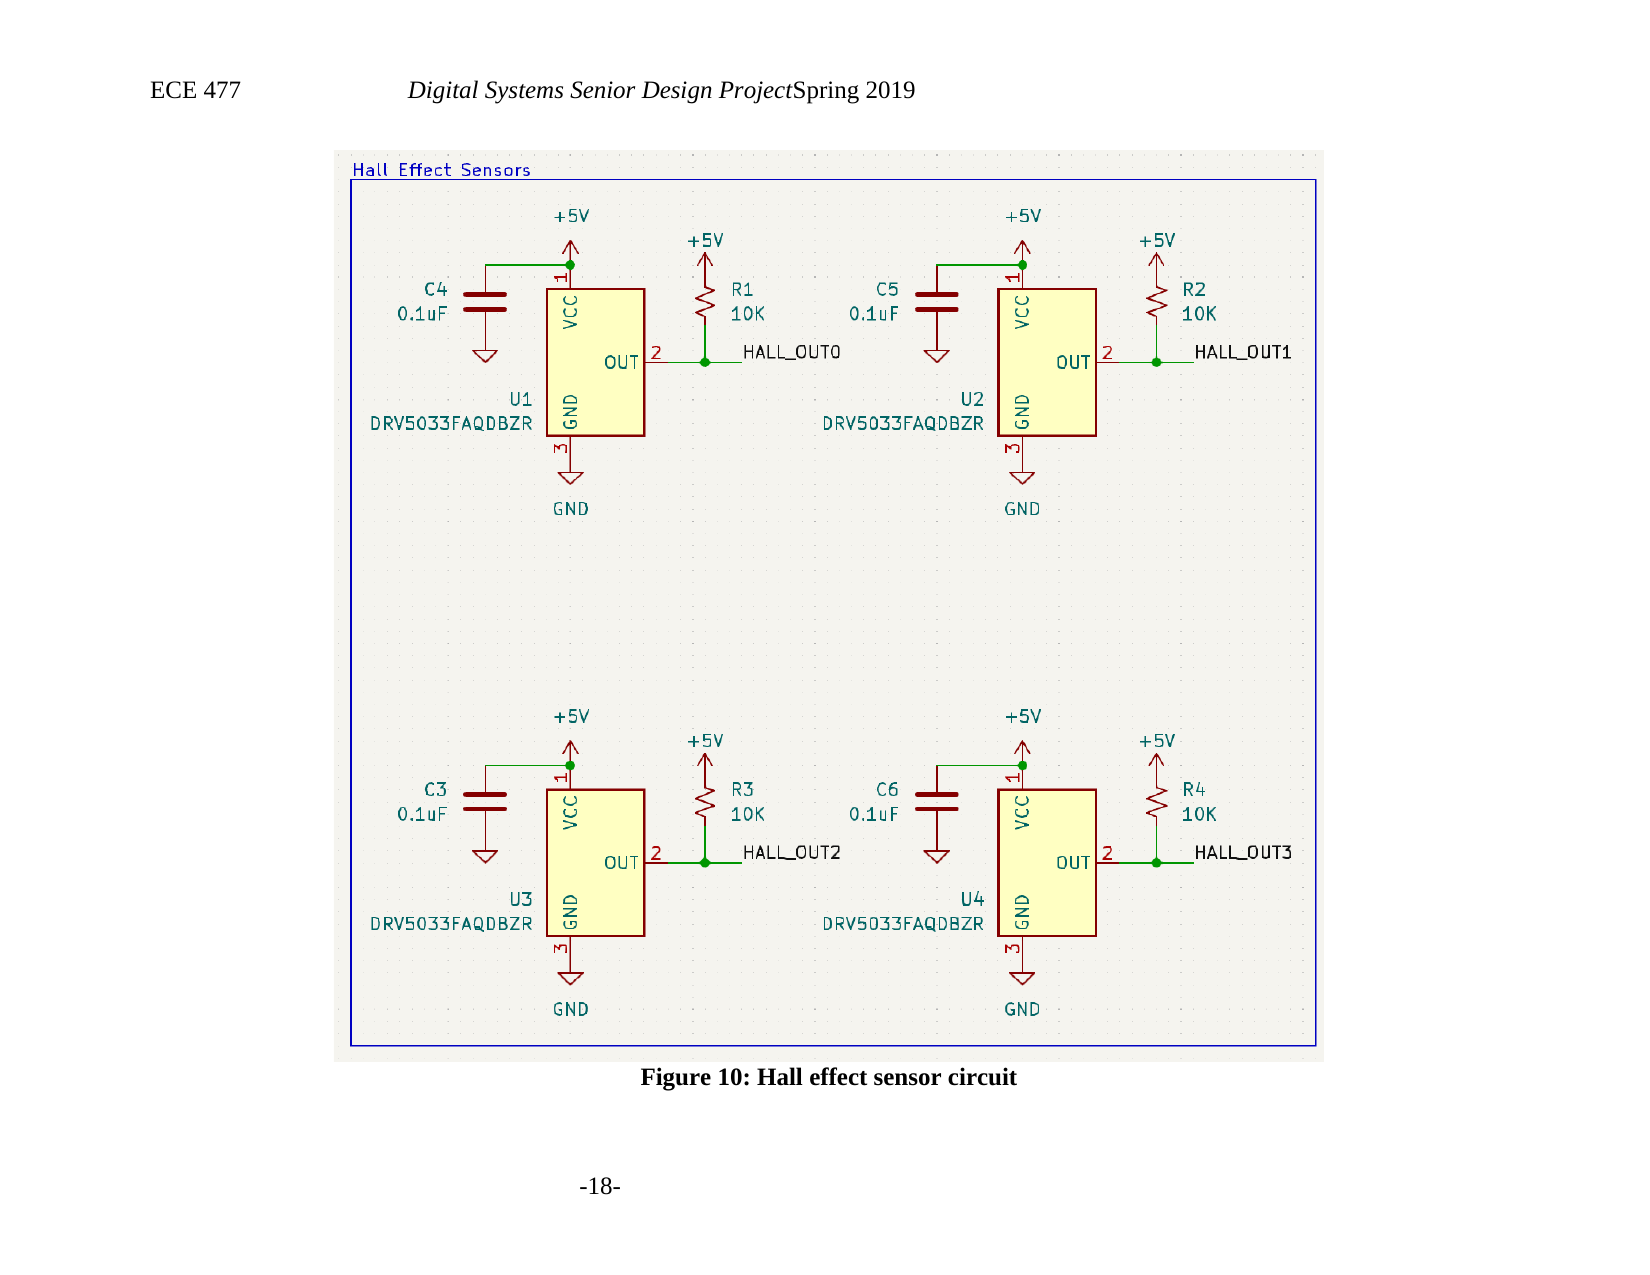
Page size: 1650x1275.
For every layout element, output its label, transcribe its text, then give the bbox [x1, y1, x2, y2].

picture [333, 150, 1324, 1062]
title Figure 10: Hall effect sensor circuit [157, 1062, 1500, 1090]
